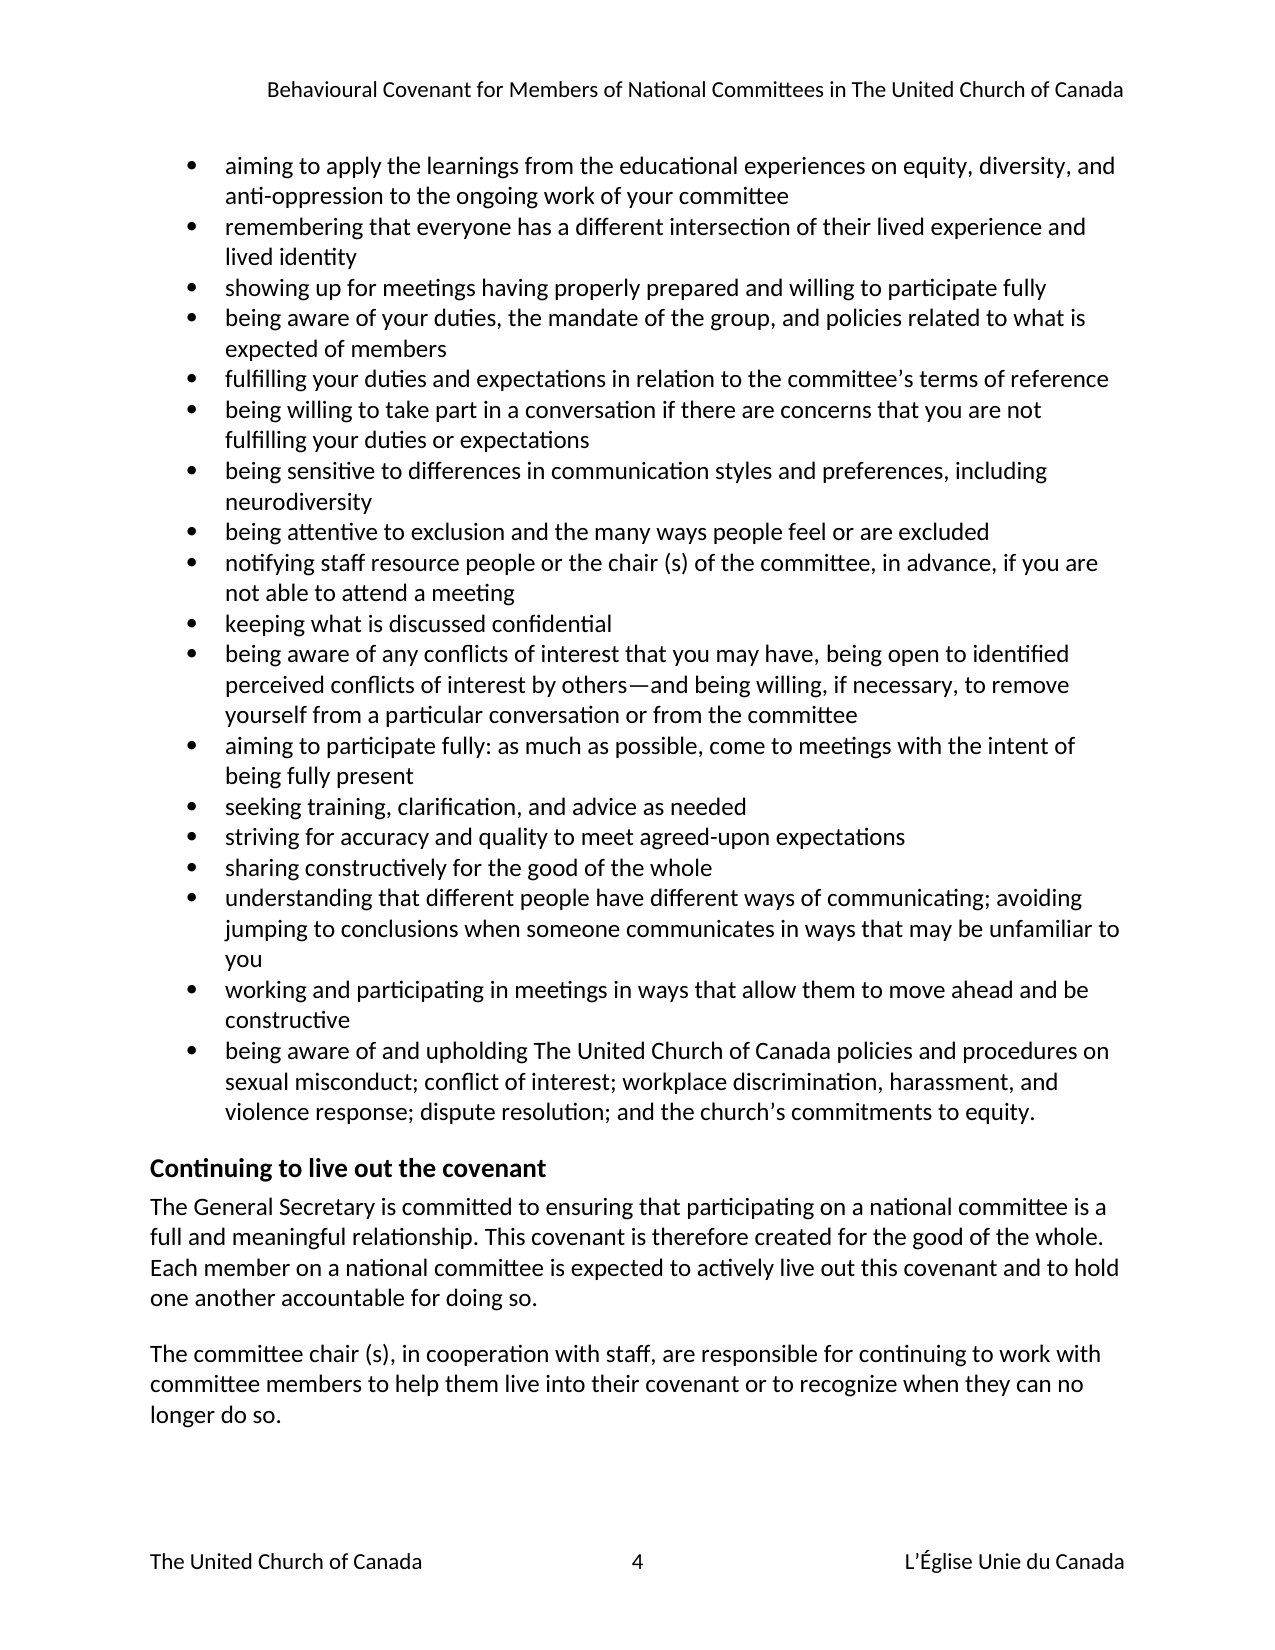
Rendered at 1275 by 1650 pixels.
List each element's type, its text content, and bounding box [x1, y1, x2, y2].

list aiming to participate fully: as much as possible, come to meetings with the intent of being fully present [187, 730, 1125, 791]
list being aware of any conflicts of interest that you may have, being open to identified perceived conflicts of interest by others—and being willing, if necessary, to remove yourself from a particular conversation or from the committee [187, 638, 1125, 730]
text The committee chair (s), in cooperation with staff, are responsible for continuing to work with committee members to help them live into their covenant or to recognize when they can no longer do so. [150, 1338, 1125, 1429]
list remembering that everyone has a different intersection of their lived experience and lived identity [187, 211, 1125, 272]
list being aware of and upholding The United Church of Canada policies and procedures on sexual misconduct; conflict of interest; workplace discrimination, harassment, and violence response; dispute resolution; and the church’s commitments to equity. [187, 1035, 1125, 1127]
list being sensitive to differences in communication styles and preferences, including neurodiversity [187, 455, 1125, 516]
list sharing constructively for the good of the whole [187, 852, 1125, 882]
list being willing to take part in a conversation if there are concerns that you are not fulfilling your duties or expectations [187, 394, 1125, 455]
list seeking training, clarification, and advice as needed [187, 791, 1125, 821]
list notifying staff resource people or the chair (s) of the committee, in advance, if you are not able to attend a meeting [187, 547, 1125, 608]
list being aware of your duties, the mandate of the group, and policies related to what is expected of members [187, 303, 1125, 364]
text The General Secretary is committed to ensuring that participating on a national committee is a full and meaningful relationship. This covenant is therefore created for the good of the whole. Each member on a national committee is expected to actively live out this covenant and to hold one another accountable for doing so. [150, 1191, 1125, 1313]
list being attentive to exclusion and the many ways people feel or are excluded [187, 516, 1125, 547]
list striving for accuracy and quality to meet agreed-upon expectations [187, 821, 1125, 852]
subtitle Continuing to live out the covenant [150, 1152, 1125, 1185]
list keeping what is discussed confidential [187, 608, 1125, 638]
list working and participating in meetings in ways that allow them to move ahead and be constructive [187, 974, 1125, 1035]
list fulfilling your duties and expectations in relation to the committee’s terms of reference [187, 364, 1125, 394]
list showing up for meetings having properly prepared and willing to participate fully [187, 272, 1125, 303]
list understanding that different people have different ways of communicating; avoiding jumping to conclusions when someone communicates in ways that may be unfamiliar to you [187, 882, 1125, 974]
list aiming to apply the learnings from the educational experiences on equity, diversity, and anti-oppression to the ongoing work of your committee [187, 150, 1125, 211]
